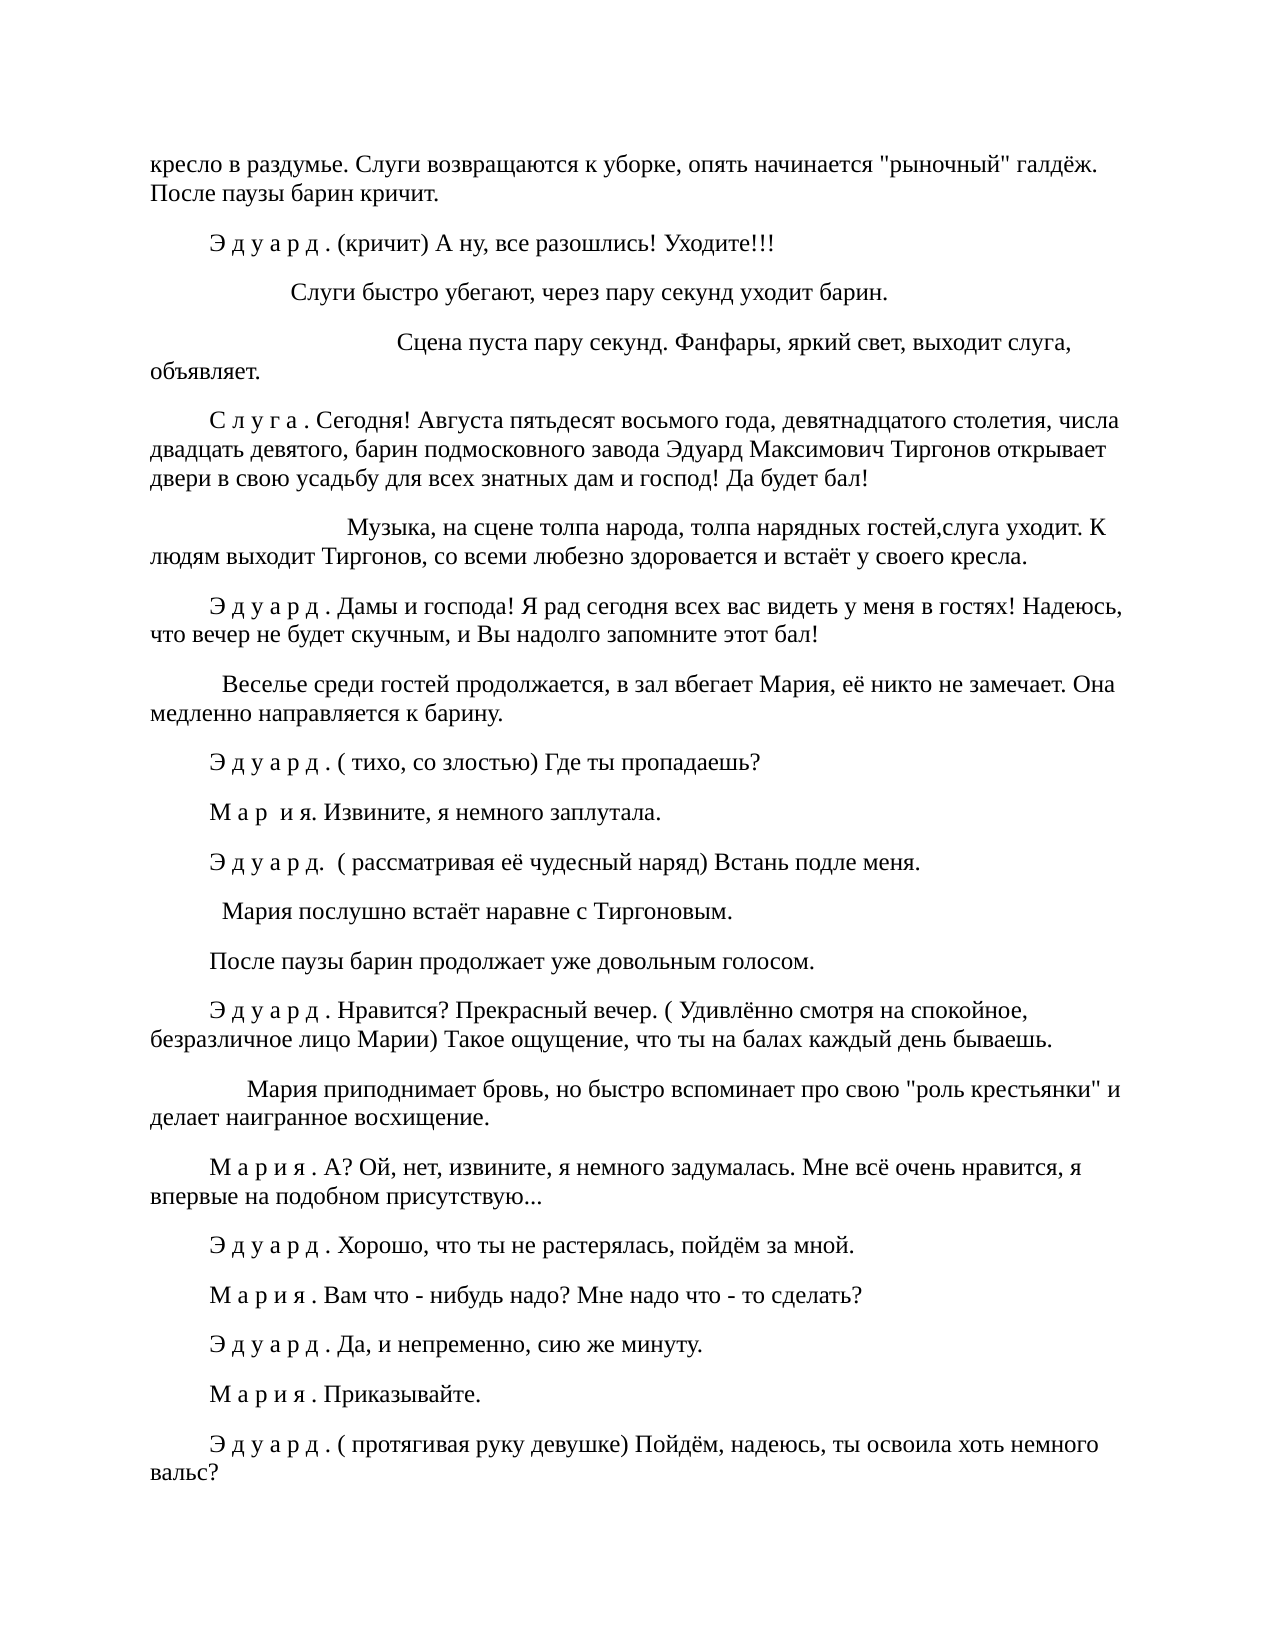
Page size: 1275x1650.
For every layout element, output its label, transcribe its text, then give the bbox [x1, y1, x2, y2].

text Веселье среди гостей продолжается, в зал вбегает Мария, её никто не замечает. Она медленно направляется к барину. [150, 669, 1125, 727]
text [150, 150, 1125, 207]
text Сцена пуста пару секунд. Фанфары, яркий свет, выходит слуга, объявляет. [150, 327, 1125, 385]
text Мария послушно встаёт наравне с Тиргоновым. [150, 897, 1125, 925]
text Э д у а р д. ( рассматривая её чудесный наряд) Встань подле меня. [150, 847, 1125, 876]
text М а р и я . А? Ой, нет, извините, я немного задумалась. Мне всё очень нравится, я впервые на подобном присутствую... [150, 1152, 1125, 1210]
text М а р и я. Извините, я немного заплутала. [150, 797, 1125, 826]
text М а р и я . Приказывайте. [150, 1379, 1125, 1408]
text М а р и я . Вам что - нибудь надо? Мне надо что - то сделать? [150, 1280, 1125, 1309]
text После паузы барин продолжает уже довольным голосом. [150, 946, 1125, 975]
text Слуги быстро убегают, через пару секунд уходит барин. [150, 278, 1125, 307]
text Э д у а р д . Нравится? Прекрасный вечер. ( Удивлённо смотря на спокойное, безразличное лицо Марии) Такое ощущение, что ты на балах каждый день бываешь. [150, 996, 1125, 1053]
text Э д у а р д . (кричит) А ну, все разошлись! Уходите!!! [150, 228, 1125, 257]
text Э д у а р д . ( тихо, со злостью) Где ты пропадаешь? [150, 748, 1125, 777]
text Э д у а р д . Да, и непременно, сию же минуту. [150, 1330, 1125, 1359]
text Музыка, на сцене толпа народа, толпа нарядных гостей,слуга уходит. К людям выходит Тиргонов, со всеми любезно здоровается и встаёт у своего кресла. [150, 513, 1125, 570]
text Э д у а р д . ( протягивая руку девушке) Пойдём, надеюсь, ты освоила хоть немного вальс? [150, 1429, 1125, 1487]
text Э д у а р д . Дамы и господа! Я рад сегодня всех вас видеть у меня в гостях! Надеюсь, что вечер не будет скучным, и Вы надолго запомните этот бал! [150, 591, 1125, 649]
text Э д у а р д . Хорошо, что ты не растерялась, пойдём за мной. [150, 1231, 1125, 1259]
text Мария приподнимает бровь, но быстро вспоминает про свою "роль крестьянки" и делает наигранное восхищение. [150, 1074, 1125, 1132]
text С л у г а . Сегодня! Августа пятьдесят восьмого года, девятнадцатого столетия, числа двадцать девятого, барин подмосковного завода Эдуард Максимович Тиргонов открывает двери в свою усадьбу для всех знатных дам и господ! Да будет бал! [150, 406, 1125, 492]
